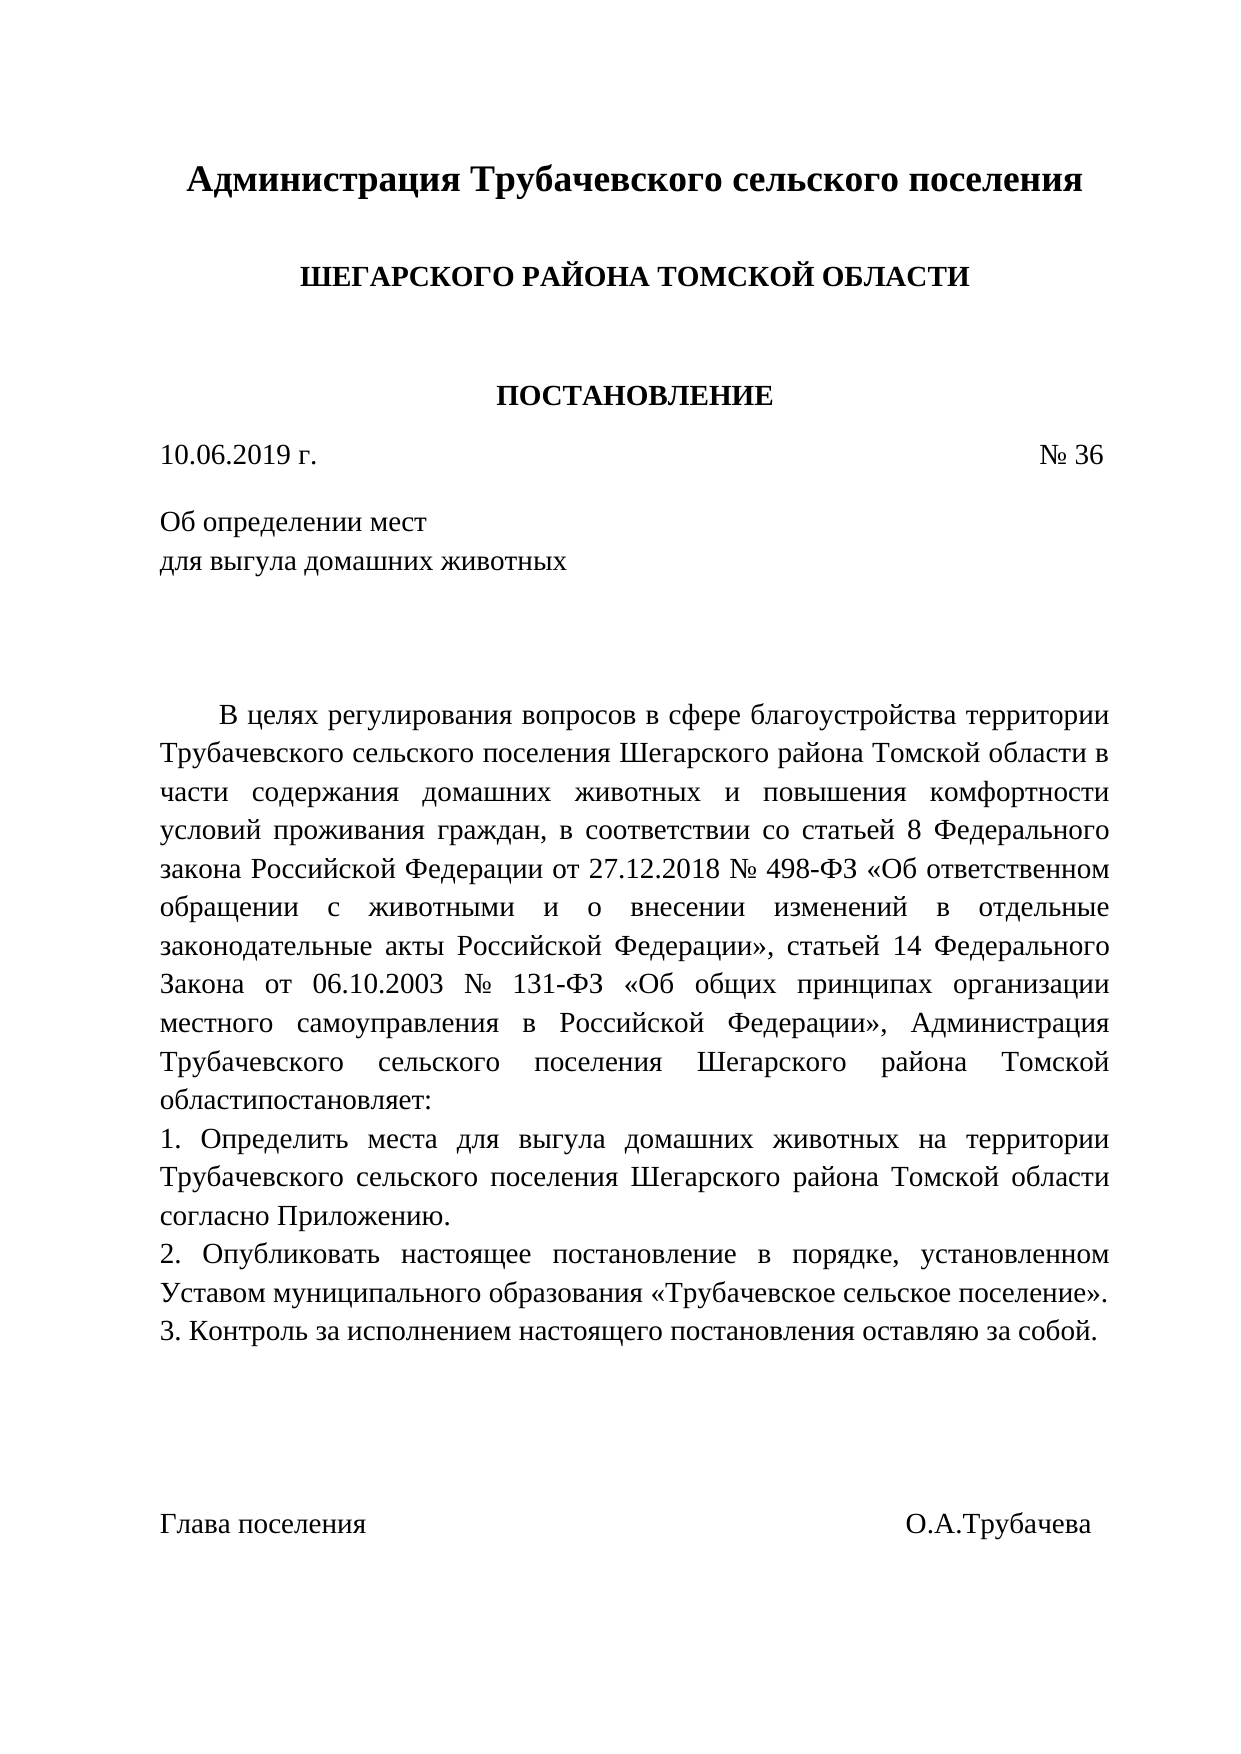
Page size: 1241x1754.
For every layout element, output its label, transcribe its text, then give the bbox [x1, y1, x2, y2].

text 2. Опубликовать настоящее постановление в порядке, установленном Уставом муниципального образования «Трубачевское сельское поселение». [159, 1236, 1110, 1308]
text Администрация Трубачевского сельского поселения [159, 156, 1110, 199]
text 1. Определить места для выгула домашних животных на территории Трубачевского сельского поселения Шегарского района Томской области согласно Приложению. [159, 1121, 1110, 1231]
text ПОСТАНОВЛЕНИЕ [159, 378, 1110, 411]
text 10.06.2019 г. № 36 [159, 437, 1110, 471]
text 3. Контроль за исполнением настоящего постановления оставляю за собой. [159, 1313, 1110, 1347]
text В целях регулирования вопросов в сфере благоустройства территории Трубачевского сельского поселения Шегарского района Томской области в части содержания домашних животных и повышения комфортности условий проживания граждан, в соответствии со статьей 8 Федерального закона Российской Федерации от 27.12.2018 № 498-ФЗ «Об ответственном обращении с животными и о внесении изменений в отдельные законодательные акты Российской Федерации», статьей 14 Федерального Закона от 06.10.2003 № 131-ФЗ «Об общих принципах организации местного самоуправления в Российской Федерации», Администрация Трубачевского сельского поселения Шегарского района Томской областипостановляет: [159, 697, 1110, 1116]
text Глава поселения О.А.Трубачева [159, 1506, 1110, 1540]
text ШЕГАРСКОГО РАЙОНА ТОМСКОЙ ОБЛАСТИ [159, 259, 1110, 292]
text для выгула домашних животных [159, 543, 1110, 576]
text Об определении мест [159, 504, 1110, 538]
